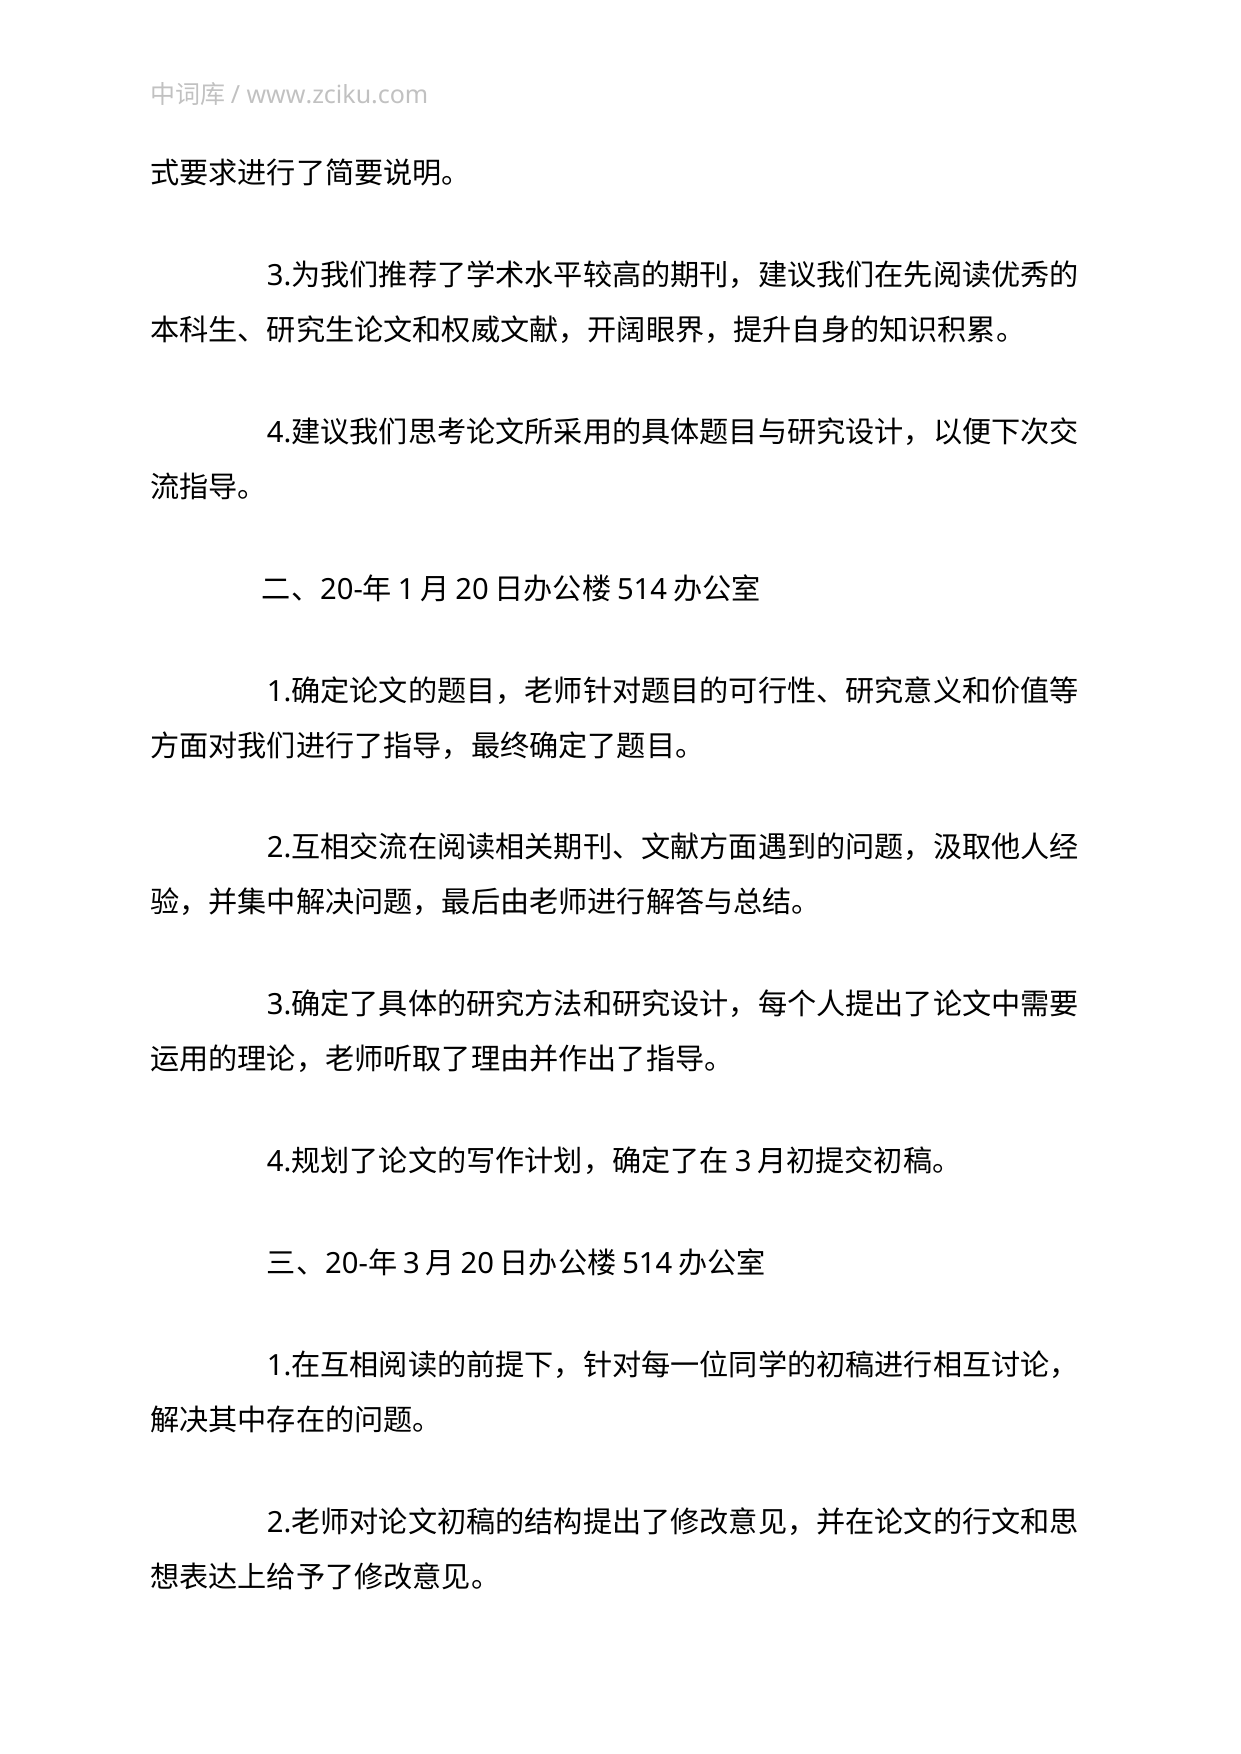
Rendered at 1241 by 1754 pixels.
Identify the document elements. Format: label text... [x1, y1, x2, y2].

text 1.确定论文的题目，老师针对题目的可行性、研究意义和价值等方面对我们进行了指导，最终确定了题目。 [150, 667, 1090, 764]
text 2.老师对论文初稿的结构提出了修改意见，并在论文的行文和思想表达上给予了修改意见。 [150, 1498, 1090, 1596]
text 1.在互相阅读的前提下，针对每一位同学的初稿进行相互讨论，解决其中存在的问题。 [150, 1342, 1090, 1439]
text 4.规划了论文的写作计划，确定了在3月初提交初稿。 [150, 1138, 1090, 1180]
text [150, 150, 1090, 192]
text 2.互相交流在阅读相关期刊、文献方面遇到的问题，汲取他人经验，并集中解决问题，最后由老师进行解答与总结。 [150, 824, 1090, 921]
text 4.建议我们思考论文所采用的具体题目与研究设计，以便下次交流指导。 [150, 408, 1090, 506]
text 二、20-年1月20日办公楼514办公室 [150, 565, 1090, 608]
text 3.为我们推荐了学术水平较高的期刊，建议我们在先阅读优秀的本科生、研究生论文和权威文献，开阔眼界，提升自身的知识积累。 [150, 252, 1090, 349]
text 三、20-年3月20日办公楼514办公室 [150, 1239, 1090, 1282]
text 3.确定了具体的研究方法和研究设计，每个人提出了论文中需要运用的理论，老师听取了理由并作出了指导。 [150, 981, 1090, 1078]
